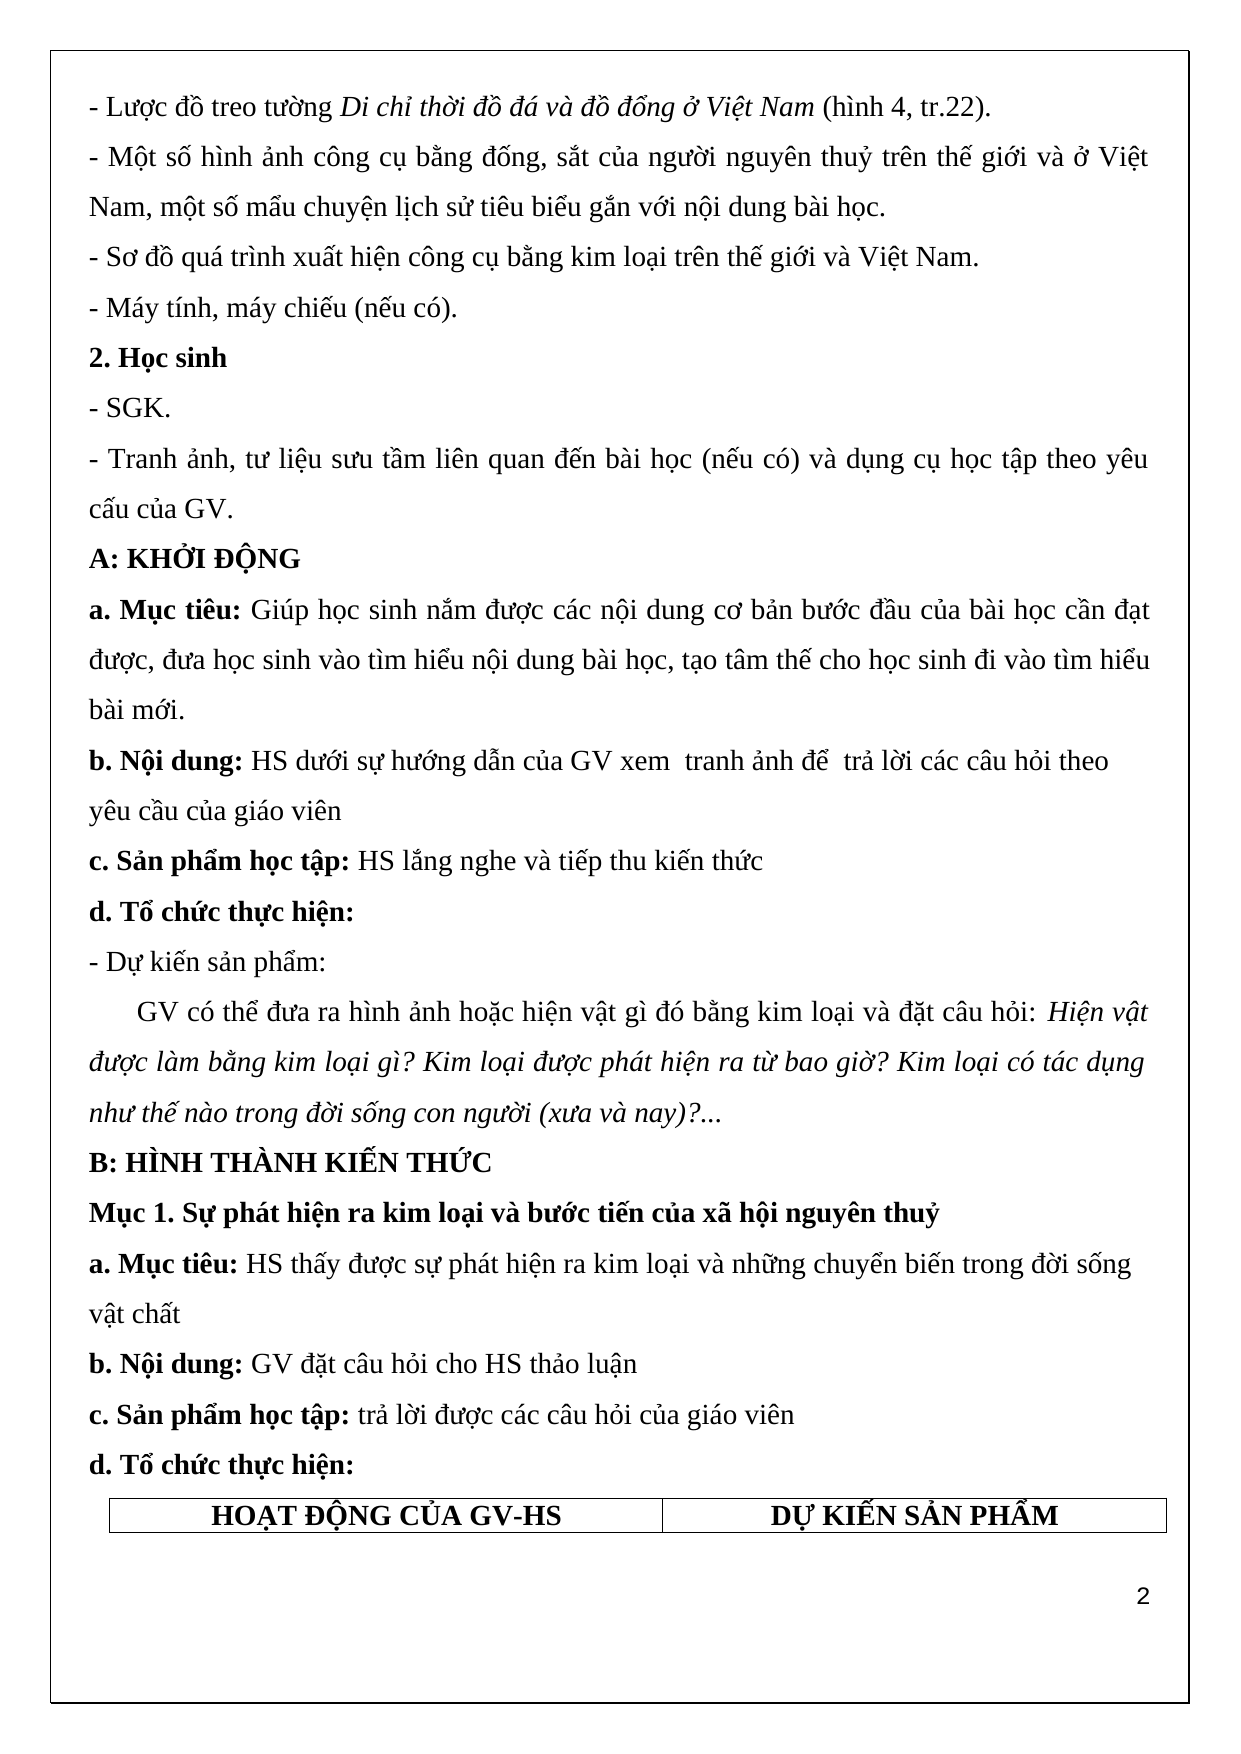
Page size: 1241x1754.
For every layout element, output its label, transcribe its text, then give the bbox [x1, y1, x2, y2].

text - Tranh ảnh, tư liệu sưu tầm liên quan đến bài học (nếu có) và dụng cụ học tập theo yêu cấu của GV. [89, 441, 1151, 525]
text - Lược đồ treo tường Di chỉ thời đồ đá và đồ đổng ở Việt Nam (hình 4, tr.22). [89, 89, 1151, 122]
text - Một số hình ảnh công cụ bằng đống, sắt của người nguyên thuỷ trên thế giới và ở Việt Nam, một số mẩu chuyện lịch sử tiêu biểu gắn với nội dung bài học. [89, 139, 1151, 223]
text - Máy tính, máy chiếu (nếu có). [89, 290, 1151, 323]
text b. Nội dung: HS dưới sự hướng dẫn của GV xem tranh ảnh để trả lời các câu hỏi theo yêu cầu của giáo viên [89, 743, 1151, 827]
text - Sơ đồ quá trình xuất hiện công cụ bằng kim loại trên thế giới và Việt Nam. [89, 239, 1151, 273]
text c. Sản phẩm học tập: HS lắng nghe và tiếp thu kiến thức [89, 843, 1151, 877]
table_header DỰ KIẾN SẢN PHẨM [663, 1499, 1166, 1532]
text - Dự kiến sản phẩm: [89, 944, 1151, 977]
text 2. Học sinh [118, 340, 1151, 374]
text Mục 1. Sự phát hiện ra kim loại và bước tiến của xã hội nguyên thuỷ [89, 1196, 1151, 1229]
text b. Nội dung: GV đặt câu hỏi cho HS thảo luận [89, 1346, 1151, 1380]
text - SGK. [89, 391, 1151, 424]
text GV có thể đưa ra hình ảnh hoặc hiện vật gì đó bằng kim loại và đặt câu hỏi: Hiện vật được làm bằng kim loại gì? Kim loại được phát hiện ra từ bao giờ? Kim loại có tác dụng như thế nào trong đời sống con người (xưa và nay)?... [89, 994, 1151, 1128]
text B: HÌNH THÀNH KIẾN THỨC [89, 1145, 1151, 1179]
text a. Mục tiêu: HS thấy được sự phát hiện ra kim loại và những chuyển biến trong đời sống vật chất [89, 1246, 1151, 1330]
text a. Mục tiêu: Giúp học sinh nắm được các nội dung cơ bản bước đầu của bài học cần đạt được, đưa học sinh vào tìm hiểu nội dung bài học, tạo tâm thế cho học sinh đi vào tìm hiểu bài mới. [89, 592, 1151, 726]
text A: KHỞI ĐỘNG [89, 541, 1151, 575]
table_header HOẠT ĐỘNG CỦA GV-HS [110, 1499, 662, 1532]
text c. Sản phẩm học tập: trả lời được các câu hỏi của giáo viên [89, 1397, 1151, 1430]
text d. Tổ chức thực hiện: [89, 894, 1151, 927]
text d. Tổ chức thực hiện: [89, 1447, 1151, 1481]
